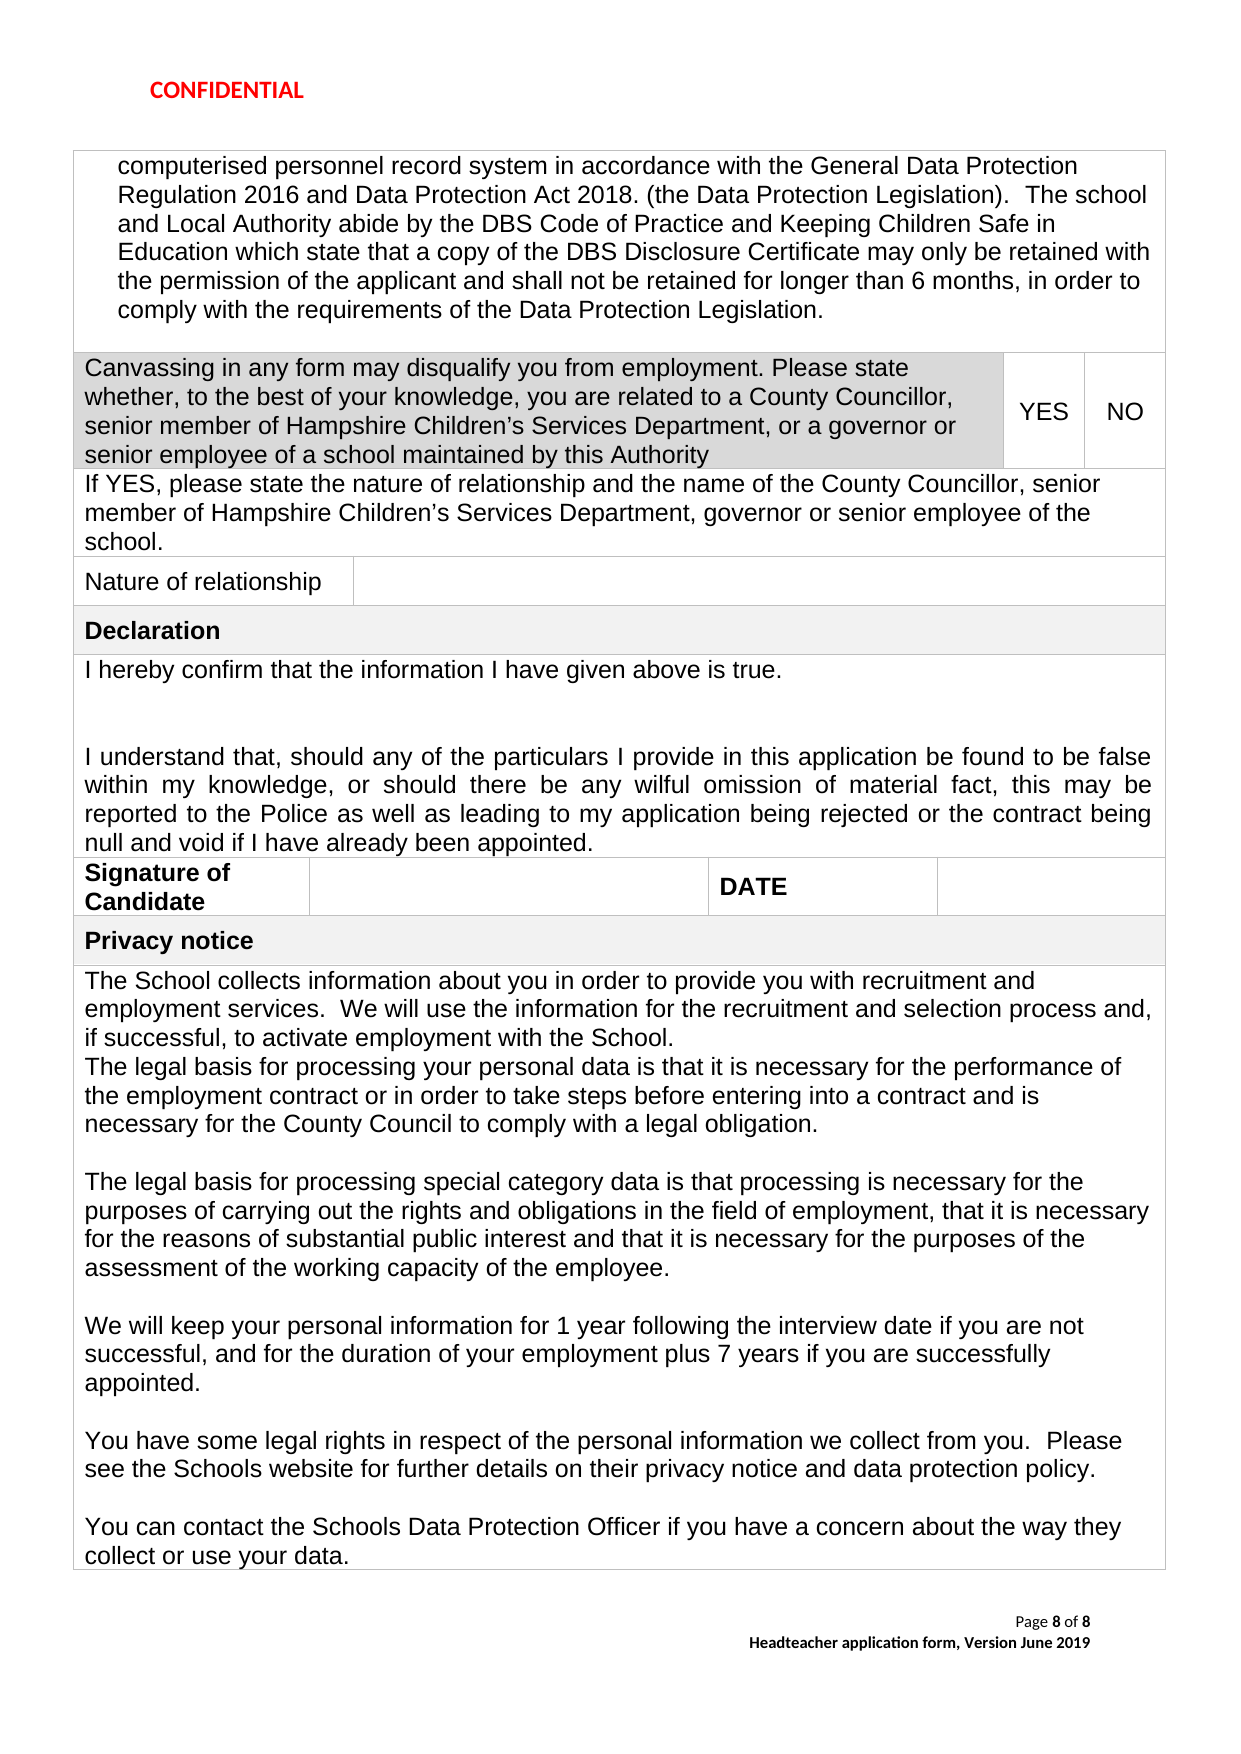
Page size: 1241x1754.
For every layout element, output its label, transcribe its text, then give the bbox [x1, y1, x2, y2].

table_cell Nature of relationship [74, 557, 353, 605]
table_cell Signature of Candidate [74, 858, 309, 915]
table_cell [74, 151, 1165, 352]
table_cell Privacy notice [74, 916, 1165, 964]
table_cell YES [1004, 353, 1084, 468]
table_cell DATE [709, 858, 937, 915]
table_cell [938, 858, 1165, 915]
table_cell I hereby confirm that the information I have given above is true. I understand that, should any of the particulars I provide in this application be found to be false within my knowledge, or should there be any wilful omission of material fact, this may be reported to the Police as well as leading to my application being rejected or the contract being null and void if I have already been appointed. [74, 655, 1165, 857]
table_cell [354, 557, 1165, 605]
table_cell Declaration [74, 606, 1165, 654]
table_cell Canvassing in any form may disqualify you from employment. Please state whether, to the best of your knowledge, you are related to a County Councillor, senior member of Hampshire Children’s Services Department, or a governor or senior employee of a school maintained by this Authority [74, 353, 1003, 468]
table_cell If YES, please state the nature of relationship and the name of the County Councillor, senior member of Hampshire Children’s Services Department, governor or senior employee of the school. [74, 469, 1165, 556]
table_cell The School collects information about you in order to provide you with recruitment and employment services. We will use the information for the recruitment and selection process and, if successful, to activate employment with the School. The legal basis for processing your personal data is that it is necessary for the performance of the employment contract or in order to take steps before entering into a contract and is necessary for the County Council to comply with a legal obligation. The legal basis for processing special category data is that processing is necessary for the purposes of carrying out the rights and obligations in the field of employment, that it is necessary for the reasons of substantial public interest and that it is necessary for the purposes of the assessment of the working capacity of the employee. We will keep your personal information for 1 year following the interview date if you are not successful, and for the duration of your employment plus 7 years if you are successfully appointed. You have some legal rights in respect of the personal information we collect from you. Please see the Schools website for further details on their privacy notice and data protection policy. You can contact the Schools Data Protection Officer if you have a concern about the way they collect or use your data. [74, 966, 1165, 1569]
table_cell [310, 858, 708, 915]
table_cell NO [1085, 353, 1165, 468]
